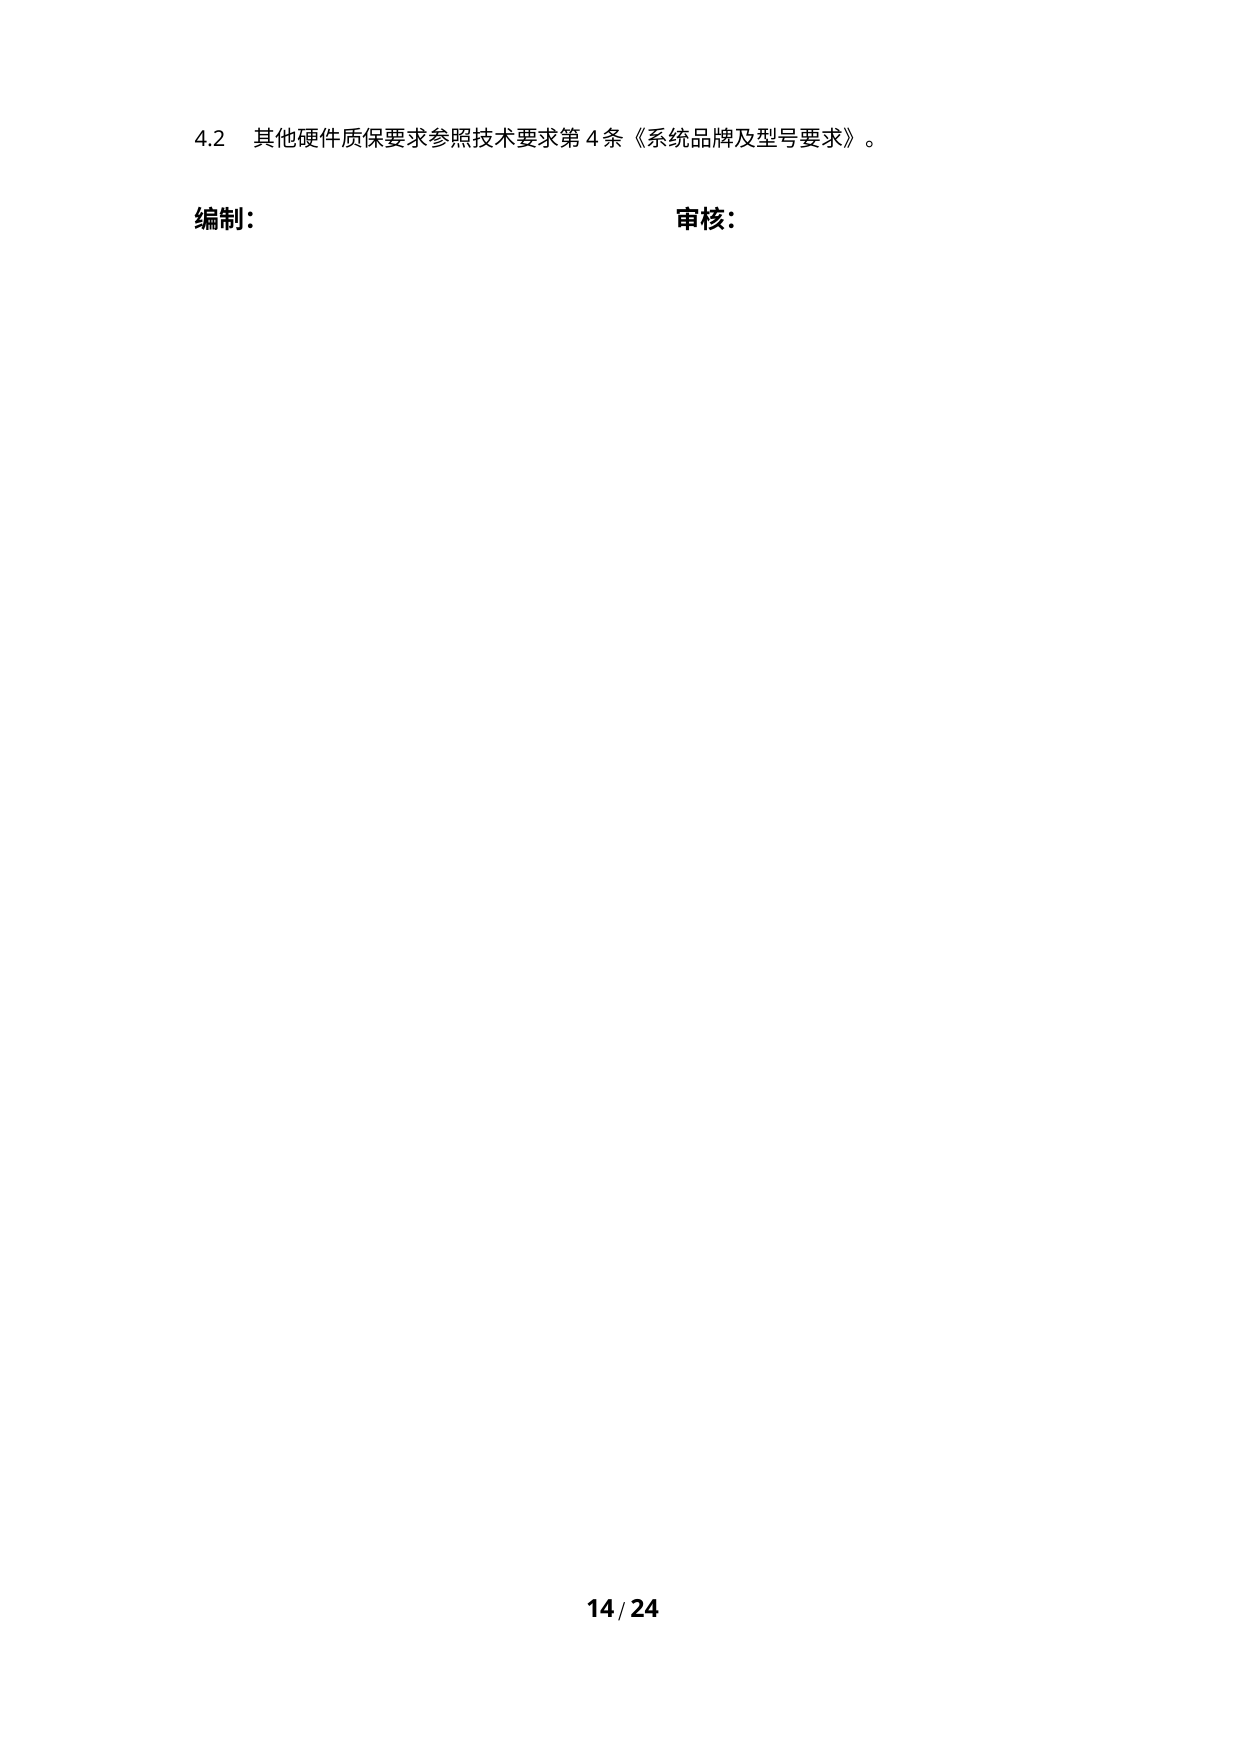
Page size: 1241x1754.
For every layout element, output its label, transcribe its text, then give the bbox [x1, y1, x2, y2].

text 编制： 审核： [194, 186, 1090, 251]
list 其他硬件质保要求参照技术要求第4条《系统品牌及型号要求》。 [194, 121, 1090, 153]
